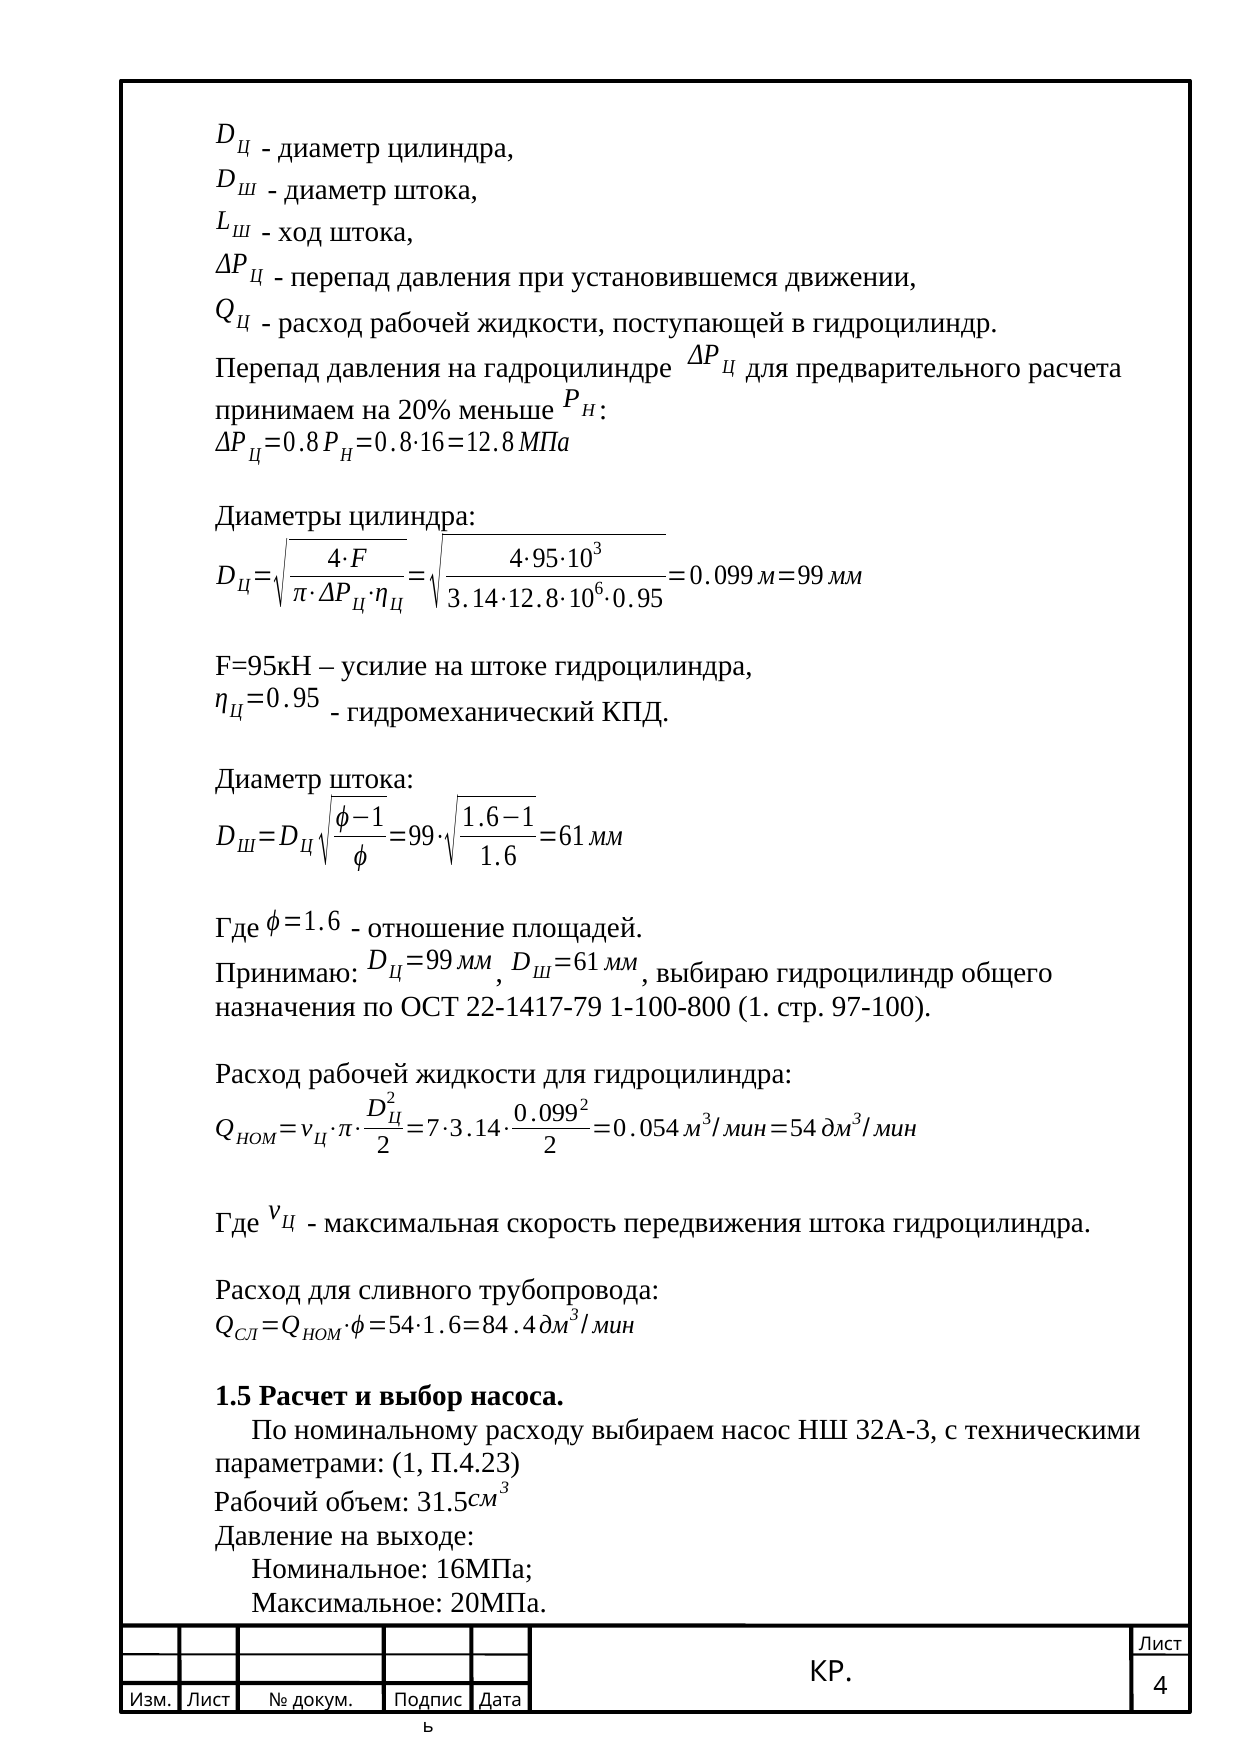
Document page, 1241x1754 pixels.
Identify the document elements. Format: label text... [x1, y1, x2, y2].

text - диаметр штока, [215, 163, 1152, 206]
text Где - отношение площадей. [215, 904, 1152, 943]
text Номинальное: 16МПа; [215, 1552, 1152, 1585]
text Где - максимальная скорость передвижения штока гидроцилиндра. [215, 1193, 1152, 1239]
text - гидромеханический КПД. [215, 682, 1152, 727]
text Максимальное: 20МПа. [215, 1585, 1152, 1619]
text - диаметр цилиндра, [215, 118, 1152, 163]
text Принимаю: , , выбираю гидроцилиндр общего назначения по ОСТ 22-1417-79 1-100-800 (1. стр. 97-100). [215, 943, 1152, 1022]
text Диаметр штока: [215, 761, 1152, 794]
text Расход рабочей жидкости для гидроцилиндра: [215, 1056, 1152, 1089]
text - перепад давления при установившемся движении, [215, 248, 1152, 293]
text - ход штока, [215, 206, 1152, 248]
text Перепад давления на гадроцилиндре для предварительного расчета принимаем на 20% меньше : [215, 338, 1152, 426]
text Расход для сливного трубопровода: [215, 1272, 1152, 1306]
text По номинальному расходу выбираем насос НШ 32А-3, с техническими параметрами: (1, П.4.23) [215, 1412, 1152, 1479]
text Давление на выходе: [215, 1518, 1152, 1552]
text F=95кН – усилие на штоке гидроцилиндра, [215, 648, 1152, 682]
text Рабочий объем: 31.5 [177, 1479, 1152, 1518]
list Расчет и выбор насоса. [215, 1378, 1152, 1412]
text - расход рабочей жидкости, поступающей в гидроцилиндр. [215, 293, 1152, 338]
text Диаметры цилиндра: [215, 498, 1152, 532]
